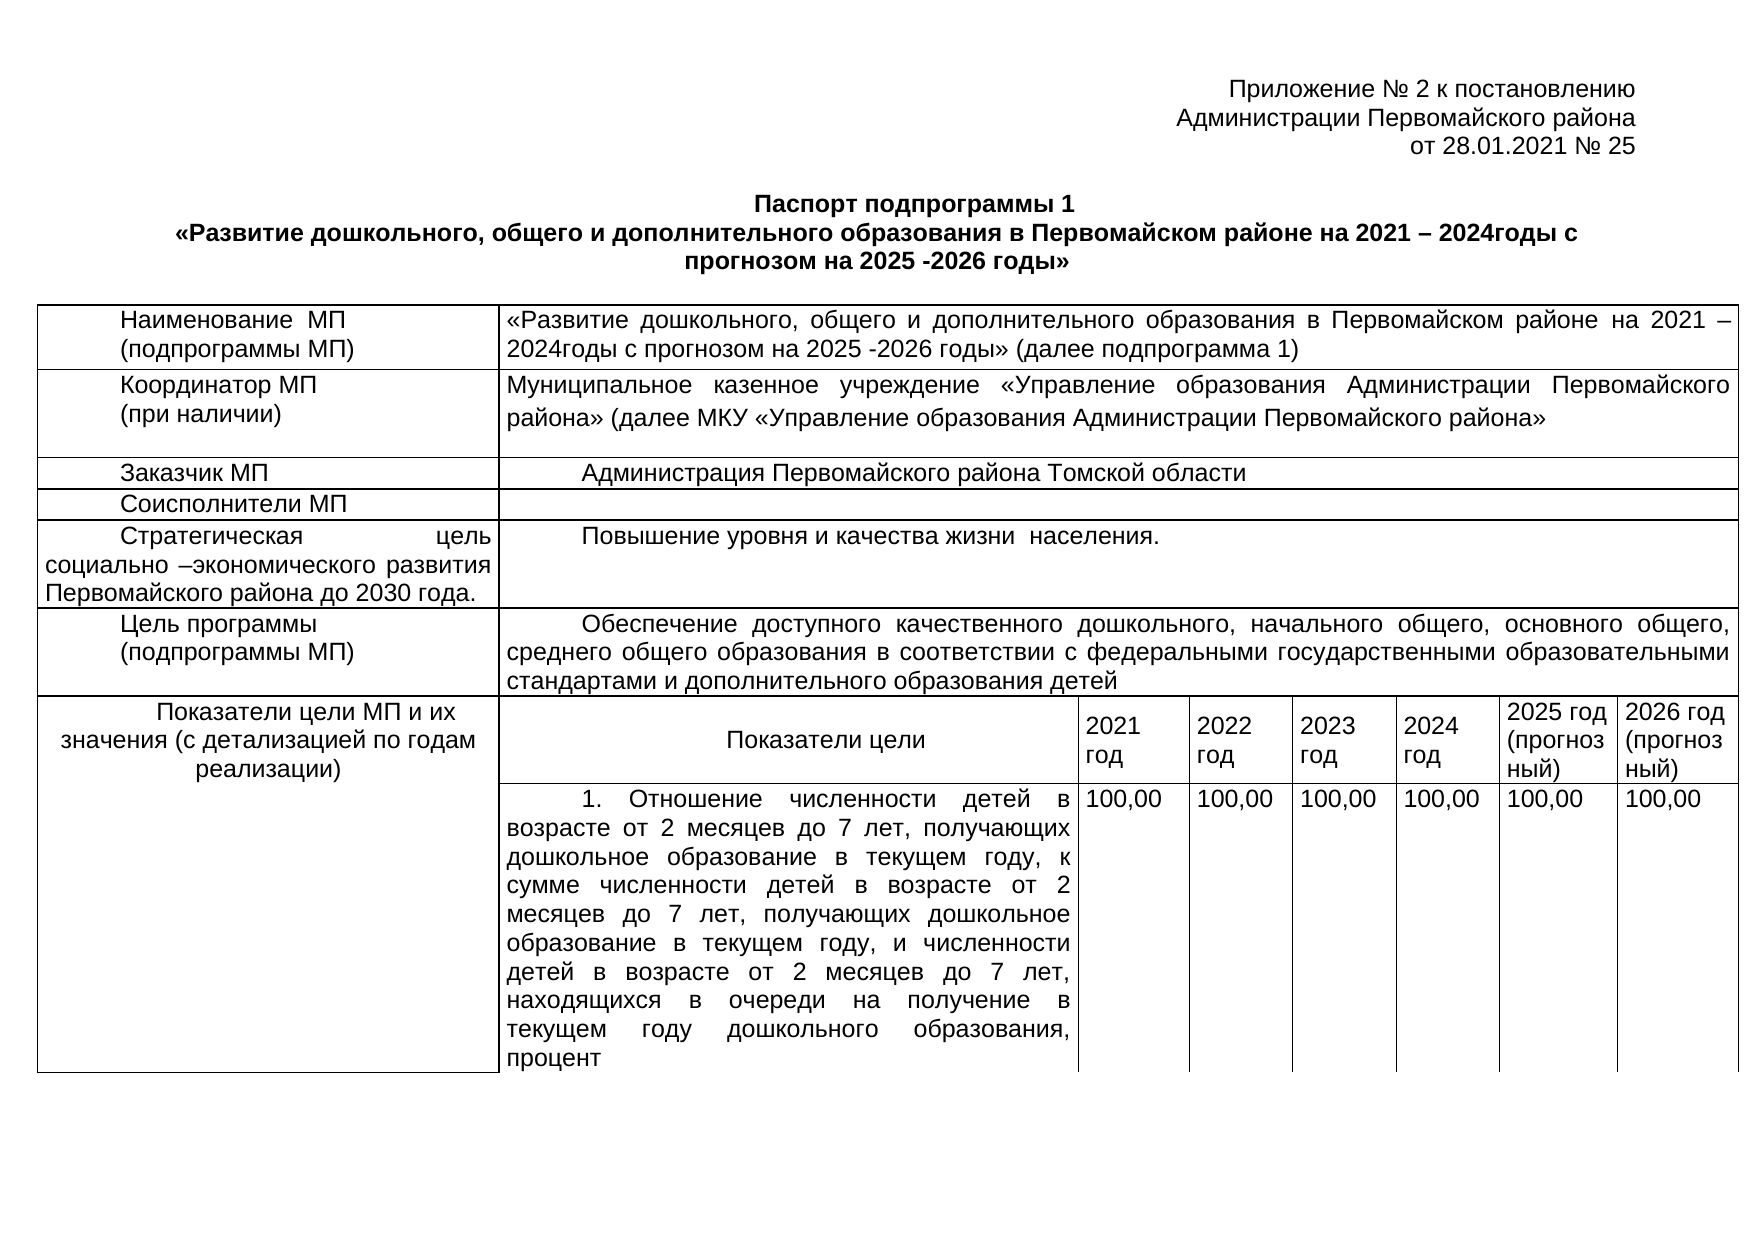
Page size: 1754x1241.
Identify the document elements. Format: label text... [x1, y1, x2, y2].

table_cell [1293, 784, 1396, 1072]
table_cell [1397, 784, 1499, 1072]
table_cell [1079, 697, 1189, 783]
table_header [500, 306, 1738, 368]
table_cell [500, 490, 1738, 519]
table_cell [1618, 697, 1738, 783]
text Администрации Первомайского района [118, 103, 1636, 131]
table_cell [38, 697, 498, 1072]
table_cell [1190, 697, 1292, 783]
text Приложение № 2 к постановлению [118, 74, 1636, 103]
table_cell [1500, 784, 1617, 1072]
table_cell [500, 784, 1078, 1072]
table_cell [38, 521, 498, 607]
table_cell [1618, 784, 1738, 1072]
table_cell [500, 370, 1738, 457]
text от 28.01.2021 № 25 [118, 131, 1636, 160]
text Паспорт подпрограммы 1 [118, 189, 1636, 218]
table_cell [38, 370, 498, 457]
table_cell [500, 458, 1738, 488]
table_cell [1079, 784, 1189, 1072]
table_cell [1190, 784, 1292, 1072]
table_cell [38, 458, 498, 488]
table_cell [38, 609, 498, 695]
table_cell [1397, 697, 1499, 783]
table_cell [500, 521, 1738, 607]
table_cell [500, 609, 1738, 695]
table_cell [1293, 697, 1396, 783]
title «Развитие дошкольного, общего и дополнительного образования в Первомайском районе на 2021 – 2024годы с прогнозом на 2025 -2026 годы» [118, 218, 1636, 275]
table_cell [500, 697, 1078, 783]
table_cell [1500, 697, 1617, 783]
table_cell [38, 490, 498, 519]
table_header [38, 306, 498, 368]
